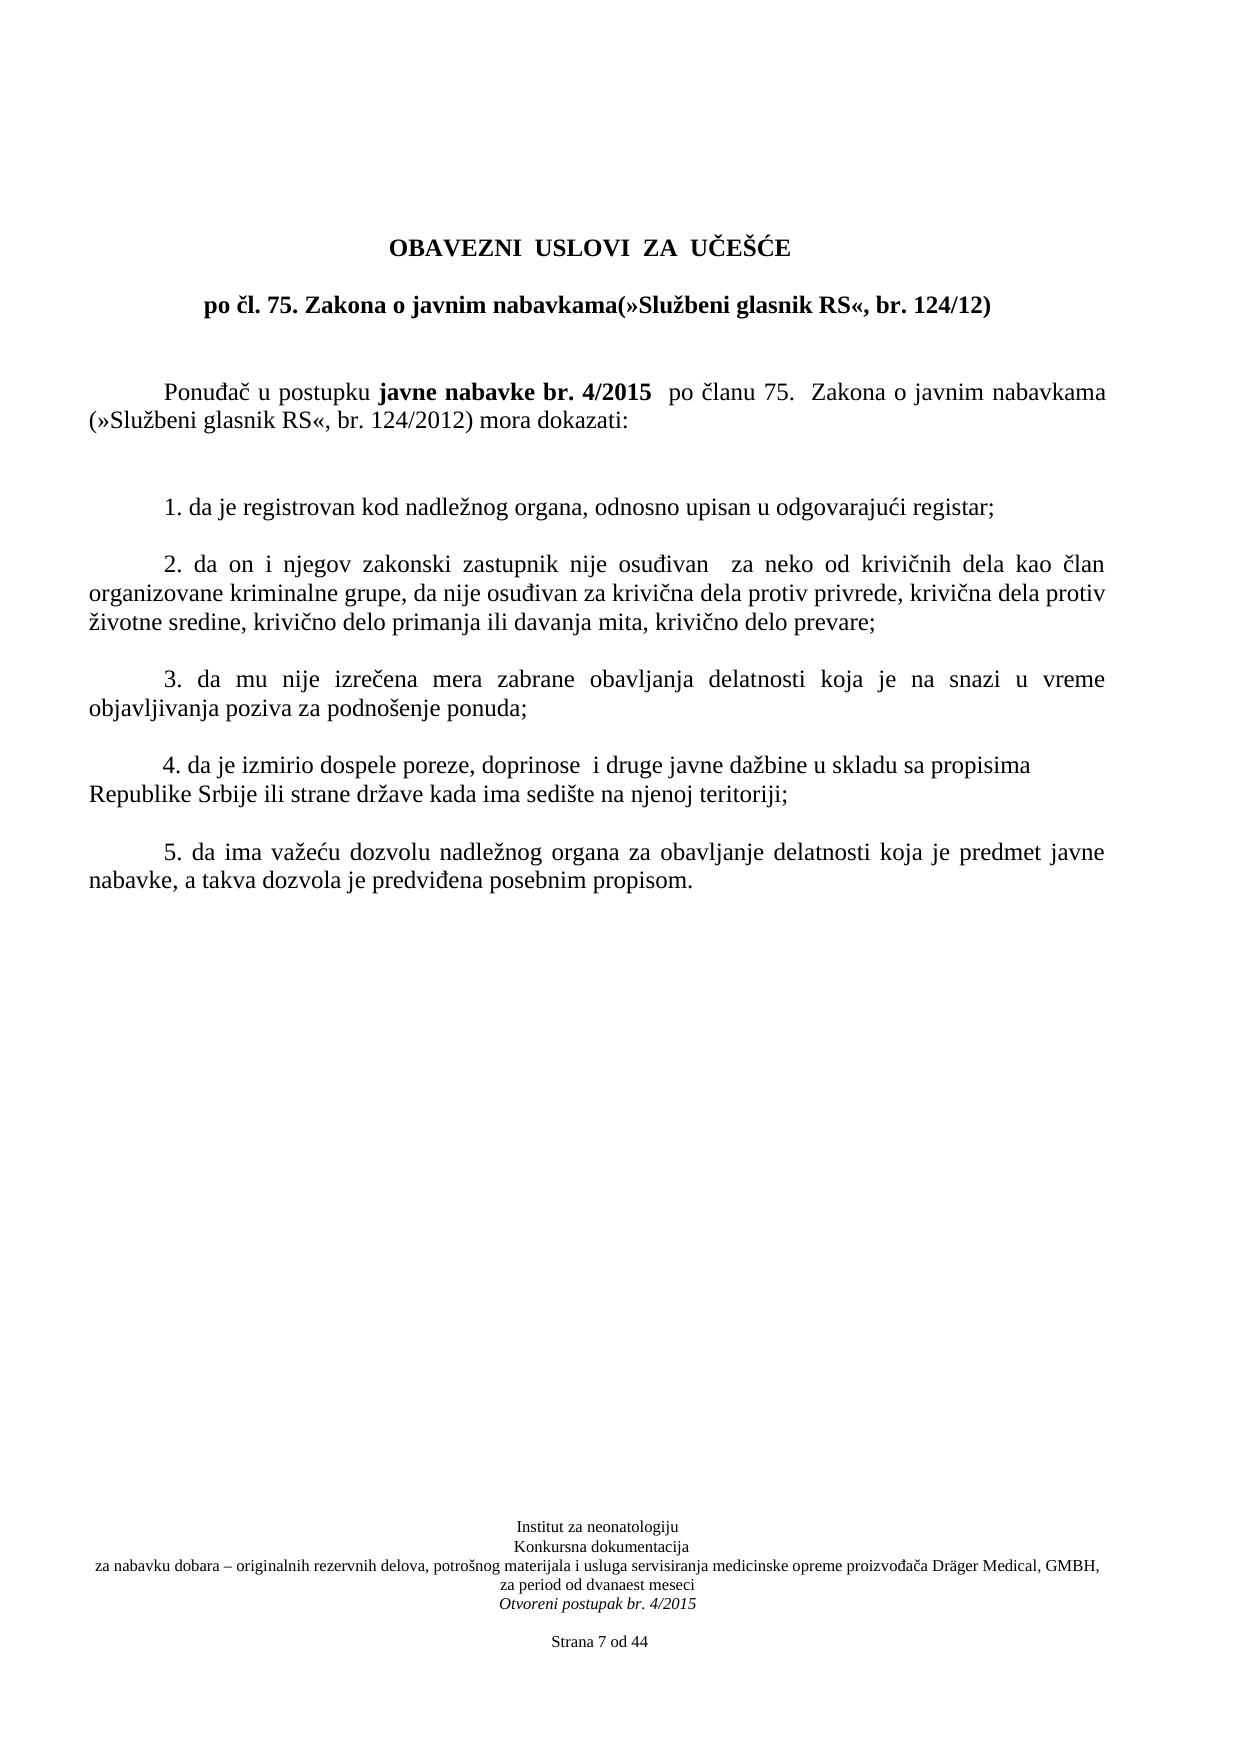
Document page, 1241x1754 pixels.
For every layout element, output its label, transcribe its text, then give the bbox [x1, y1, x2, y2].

text 3. da mu nije izrečena mera zabrane obavljanja delatnosti koja je na snazi u vreme objavljivanja poziva za podnošenje ponuda; [89, 664, 1106, 722]
text 4. da je izmirio dospele poreze, doprinose i druge javne dažbine u skladu sa propisima Republike Srbije ili strane države kada ima sedište na njenoj teritoriji; [89, 751, 1106, 808]
text po čl. 75. Zakona o javnim nabavkama(»Službeni glasnik RS«, br. 124/12) [89, 291, 1106, 319]
text 2. da on i njegov zakonski zastupnik nije osuđivan za neko od krivičnih dela kao član organizovane kriminalne grupe, da nije osuđivan za krivična dela protiv privrede, krivična dela protiv životne sredine, krivično delo primanja ili davanja mita, krivično delo prevare; [89, 549, 1106, 636]
text 5. da ima važeću dozvolu nadležnog organa za obavljanje delatnosti koja je predmet javne nabavke, a takva dozvola je predviđena posebnim propisom. [89, 837, 1106, 894]
subtitle OBAVEZNI USLOVI ZA UČEŠĆE [314, 233, 1106, 262]
text Ponuđač u postupku javne nabavke br. 4/2015 po članu 75. Zakona o javnim nabavkama (»Službeni glasnik RS«, br. 124/2012) mora dokazati: [89, 377, 1106, 434]
text 1. da je registrovan kod nadležnog organa, odnosno upisan u odgovarajući registar; [89, 492, 1106, 521]
